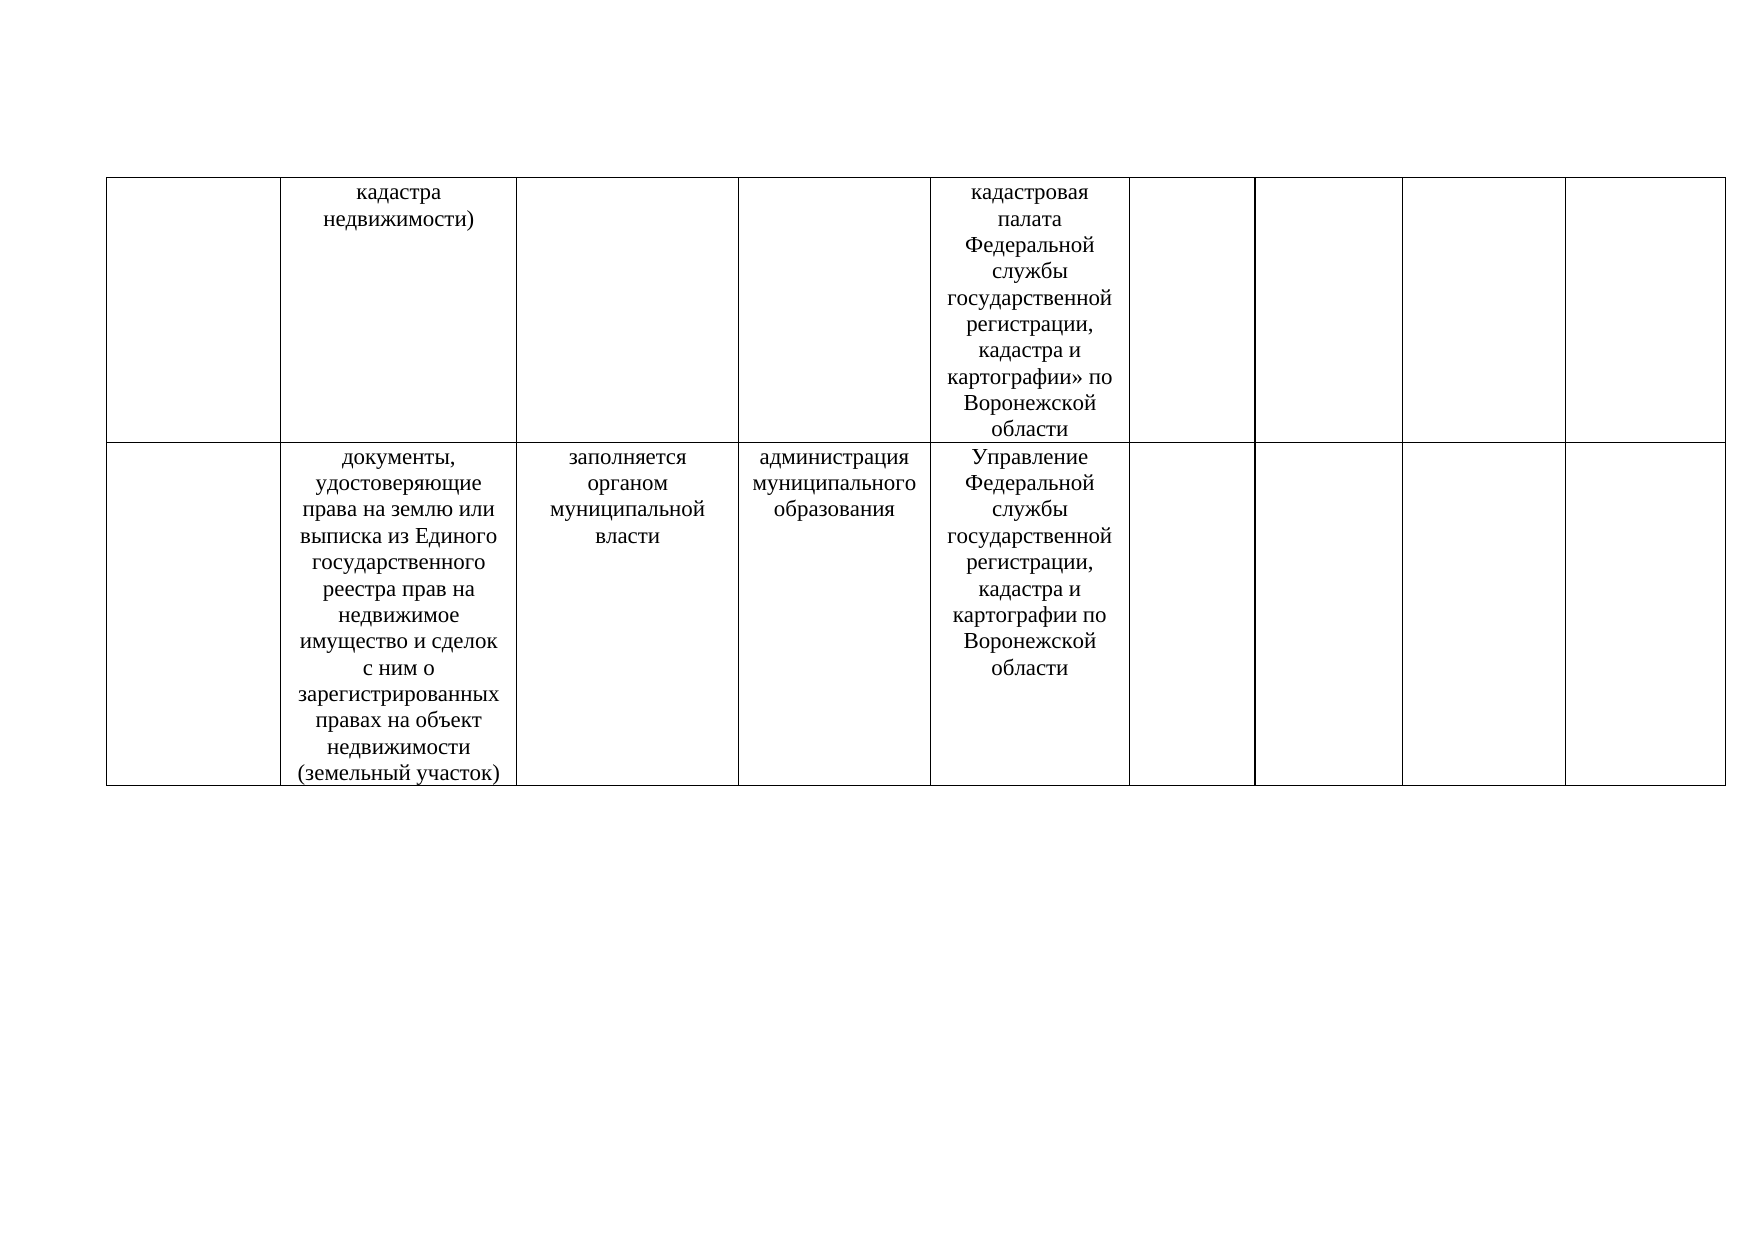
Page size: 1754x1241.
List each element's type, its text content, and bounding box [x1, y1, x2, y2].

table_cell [281, 178, 516, 442]
table_cell администрация муниципального образования [739, 443, 930, 785]
table_cell [1256, 443, 1402, 785]
table_cell [107, 443, 280, 785]
table_cell [1130, 443, 1254, 785]
table_cell заполняется органом муниципальной власти [517, 443, 738, 785]
table_cell Управление Федеральной службы государственной регистрации, кадастра и картографии по Воронежской области [931, 443, 1129, 785]
table_cell [1566, 443, 1725, 785]
table_cell [1403, 443, 1565, 785]
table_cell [517, 178, 738, 442]
table_cell [1566, 178, 1725, 442]
table_cell [1256, 178, 1402, 442]
table_cell документы, удостоверяющие права на землю или выписка из Единого государственного реестра прав на недвижимое имущество и сделок с ним о зарегистрированных правах на объект недвижимости (земельный участок) [281, 443, 516, 785]
table_cell [107, 178, 280, 442]
table_cell [1403, 178, 1565, 442]
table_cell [739, 178, 930, 442]
table_cell [1130, 178, 1254, 442]
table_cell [931, 178, 1129, 442]
